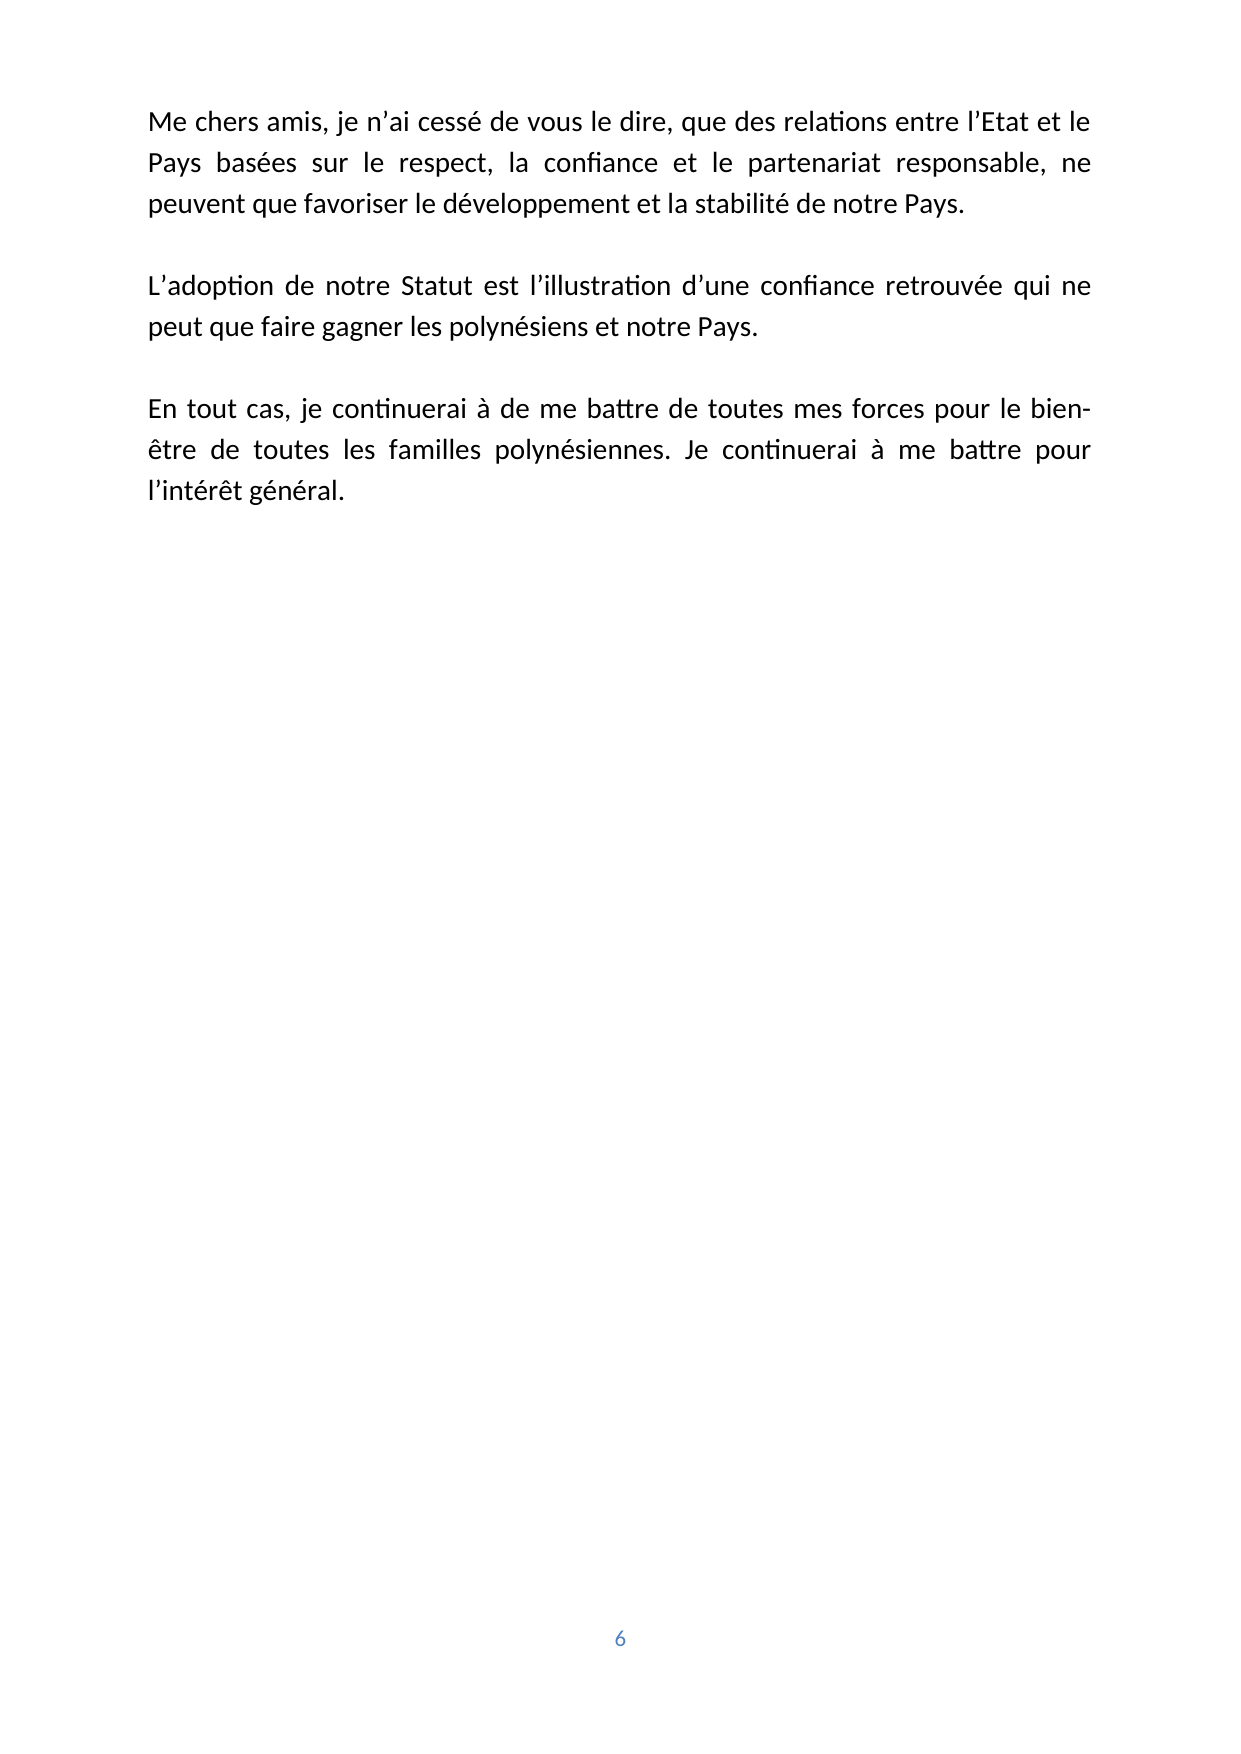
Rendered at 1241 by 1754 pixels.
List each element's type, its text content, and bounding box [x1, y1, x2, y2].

text Me chers amis, je n’ai cessé de vous le dire, que des relations entre l’Etat et le Pays basées sur le respect, la confiance et le partenariat responsable, ne peuvent que favoriser le développement et la stabilité de notre Pays. [148, 103, 1093, 221]
text L’adoption de notre Statut est l’illustration d’une confiance retrouvée qui ne peut que faire gagner les polynésiens et notre Pays. [148, 267, 1093, 344]
text En tout cas, je continuerai à de me battre de toutes mes forces pour le bien-être de toutes les familles polynésiennes. Je continuerai à me battre pour l’intérêt général. [148, 390, 1093, 507]
